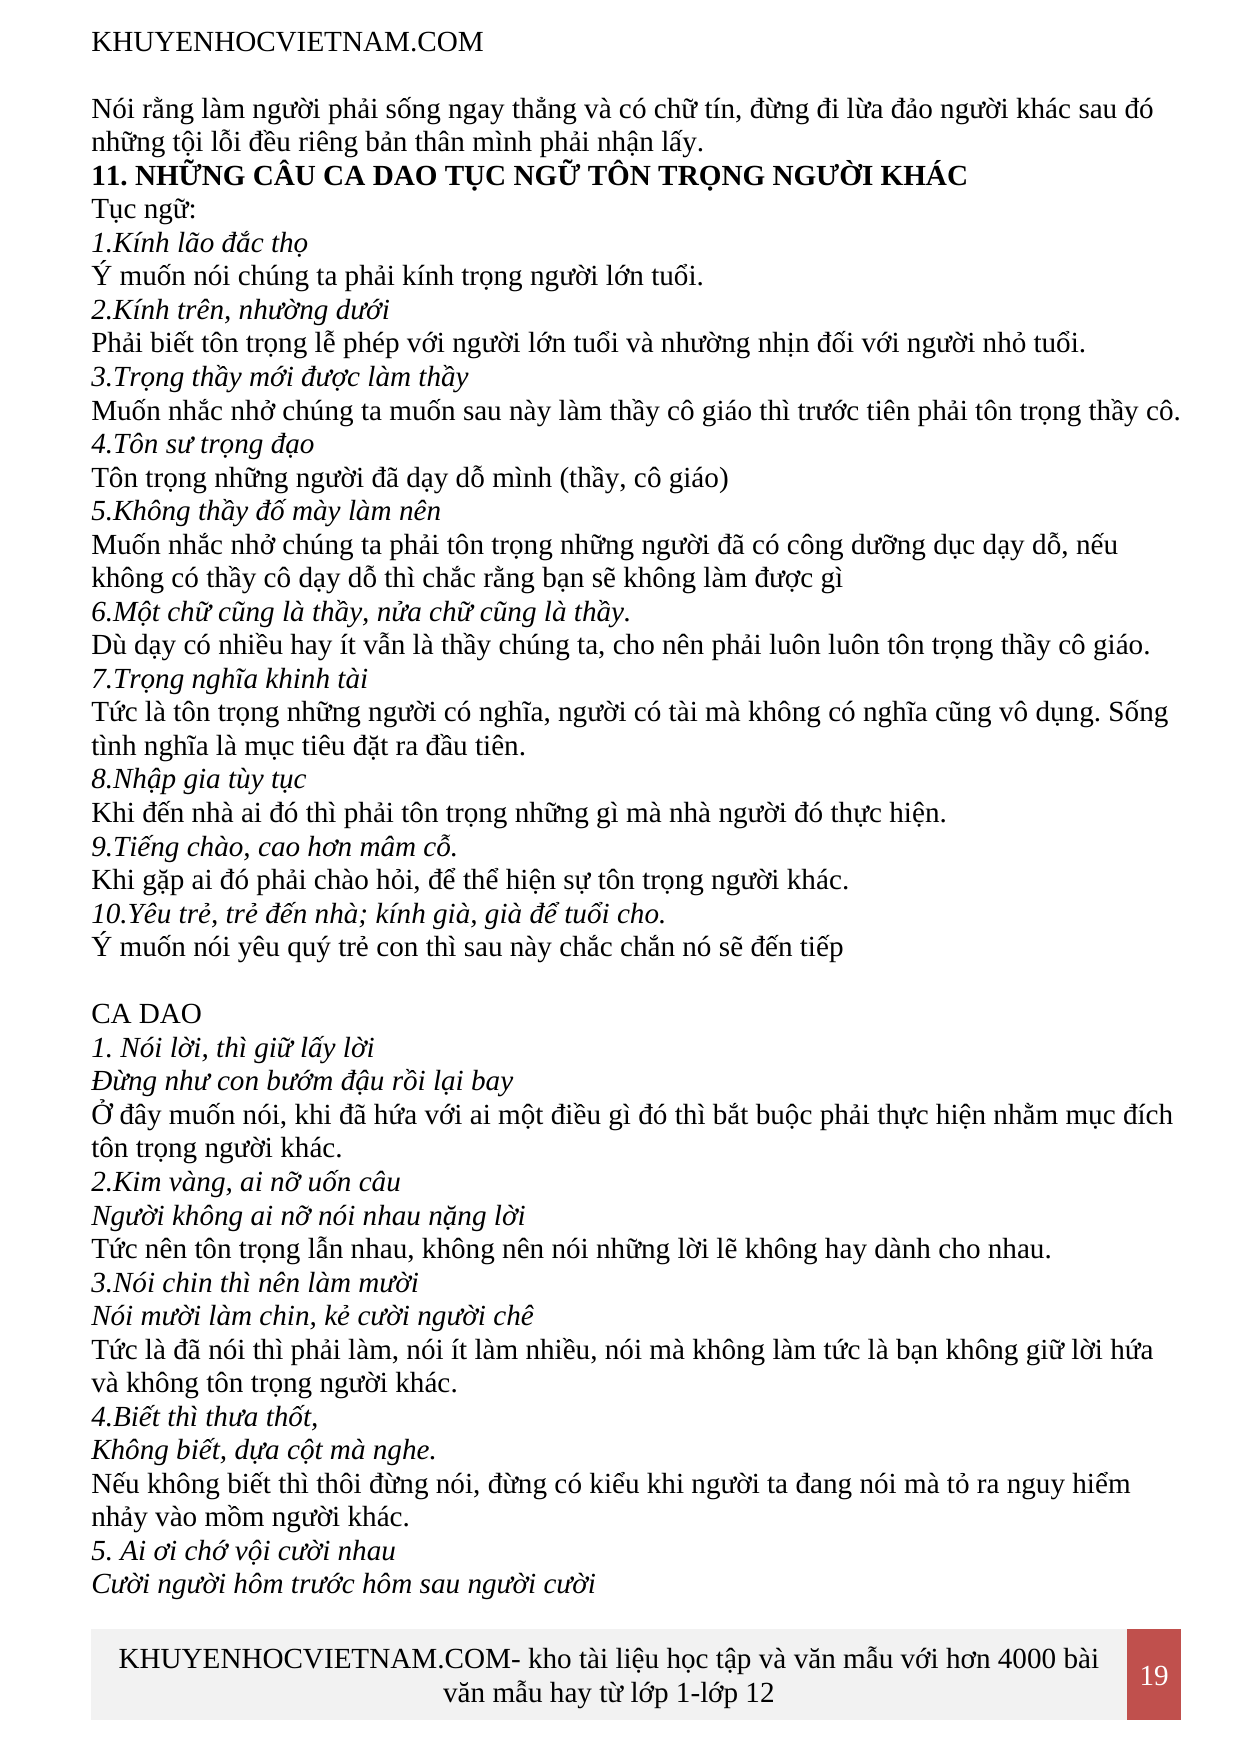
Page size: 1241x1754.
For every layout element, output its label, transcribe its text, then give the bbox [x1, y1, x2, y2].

text 3.Nói chin thì nên làm mười [91, 1265, 1181, 1298]
text 2.Kim vàng, ai nỡ uốn câu [91, 1164, 1181, 1198]
text Tức là tôn trọng những người có nghĩa, người có tài mà không có nghĩa cũng vô dụng. Sống tình nghĩa là mục tiêu đặt ra đầu tiên. [91, 694, 1181, 762]
text 11. NHỮNG CÂU CA DAO TỤC NGỮ TÔN TRỌNG NGƯỜI KHÁC [91, 158, 1181, 191]
text Ý muốn nói yêu quý trẻ con thì sau này chắc chắn nó sẽ đến tiếp [91, 929, 1181, 963]
text Ý muốn nói chúng ta phải kính trọng người lớn tuổi. [91, 258, 1181, 292]
text Khi đến nhà ai đó thì phải tôn trọng những gì mà nhà người đó thực hiện. [91, 795, 1181, 829]
text Đừng như con bướm đậu rồi lại bay [91, 1063, 1181, 1097]
text 4.Tôn sư trọng đạo [91, 426, 1181, 460]
text Cười người hôm trước hôm sau người cười [91, 1567, 1181, 1600]
text 10.Yêu trẻ, trẻ đến nhà; kính già, già để tuổi cho. [91, 896, 1181, 929]
text Nói mười làm chin, kẻ cười người chê [91, 1298, 1181, 1332]
text 4.Biết thì thưa thốt, [91, 1399, 1181, 1432]
text 5. Ai ơi chớ vội cười nhau [91, 1533, 1181, 1567]
text 2.Kính trên, nhường dưới [91, 292, 1181, 326]
text Khi gặp ai đó phải chào hỏi, để thể hiện sự tôn trọng người khác. [91, 862, 1181, 896]
text Muốn nhắc nhở chúng ta muốn sau này làm thầy cô giáo thì trước tiên phải tôn trọng thầy cô. [91, 393, 1181, 426]
text Người không ai nỡ nói nhau nặng lời [91, 1198, 1181, 1231]
text Nếu không biết thì thôi đừng nói, đừng có kiểu khi người ta đang nói mà tỏ ra nguy hiểm nhảy vào mồm người khác. [91, 1466, 1181, 1533]
text CA DAO [91, 996, 1181, 1030]
text Không biết, dựa cột mà nghe. [91, 1432, 1181, 1466]
text 8.Nhập gia tùy tục [91, 762, 1181, 795]
text Tức là đã nói thì phải làm, nói ít làm nhiều, nói mà không làm tức là bạn không giữ lời hứa và không tôn trọng người khác. [91, 1332, 1181, 1399]
text 7.Trọng nghĩa khinh tài [91, 661, 1181, 694]
text 9.Tiếng chào, cao hơn mâm cỗ. [91, 829, 1181, 862]
text 6.Một chữ cũng là thầy, nửa chữ cũng là thầy. [91, 594, 1181, 627]
text 3.Trọng thầy mới được làm thầy [91, 359, 1181, 393]
text Nói rằng làm người phải sống ngay thẳng và có chữ tín, đừng đi lừa đảo người khác sau đó những tội lỗi đều riêng bản thân mình phải nhận lấy. [91, 91, 1181, 158]
text Ở đây muốn nói, khi đã hứa với ai một điều gì đó thì bắt buộc phải thực hiện nhằm mục đích tôn trọng người khác. [91, 1097, 1181, 1164]
text Tức nên tôn trọng lẫn nhau, không nên nói những lời lẽ không hay dành cho nhau. [91, 1231, 1181, 1265]
text 5.Không thầy đố mày làm nên [91, 493, 1181, 527]
text Tôn trọng những người đã dạy dỗ mình (thầy, cô giáo) [91, 460, 1181, 493]
text 1.Kính lão đắc thọ [91, 225, 1181, 258]
text Muốn nhắc nhở chúng ta phải tôn trọng những người đã có công dưỡng dục dạy dỗ, nếu không có thầy cô dạy dỗ thì chắc rằng bạn sẽ không làm được gì [91, 527, 1181, 594]
text 1. Nói lời, thì giữ lấy lời [91, 1030, 1181, 1063]
text Phải biết tôn trọng lễ phép với người lớn tuổi và nhường nhịn đối với người nhỏ tuổi. [91, 326, 1181, 359]
text Tục ngữ: [91, 191, 1181, 225]
text Dù dạy có nhiều hay ít vẫn là thầy chúng ta, cho nên phải luôn luôn tôn trọng thầy cô giáo. [91, 627, 1181, 661]
